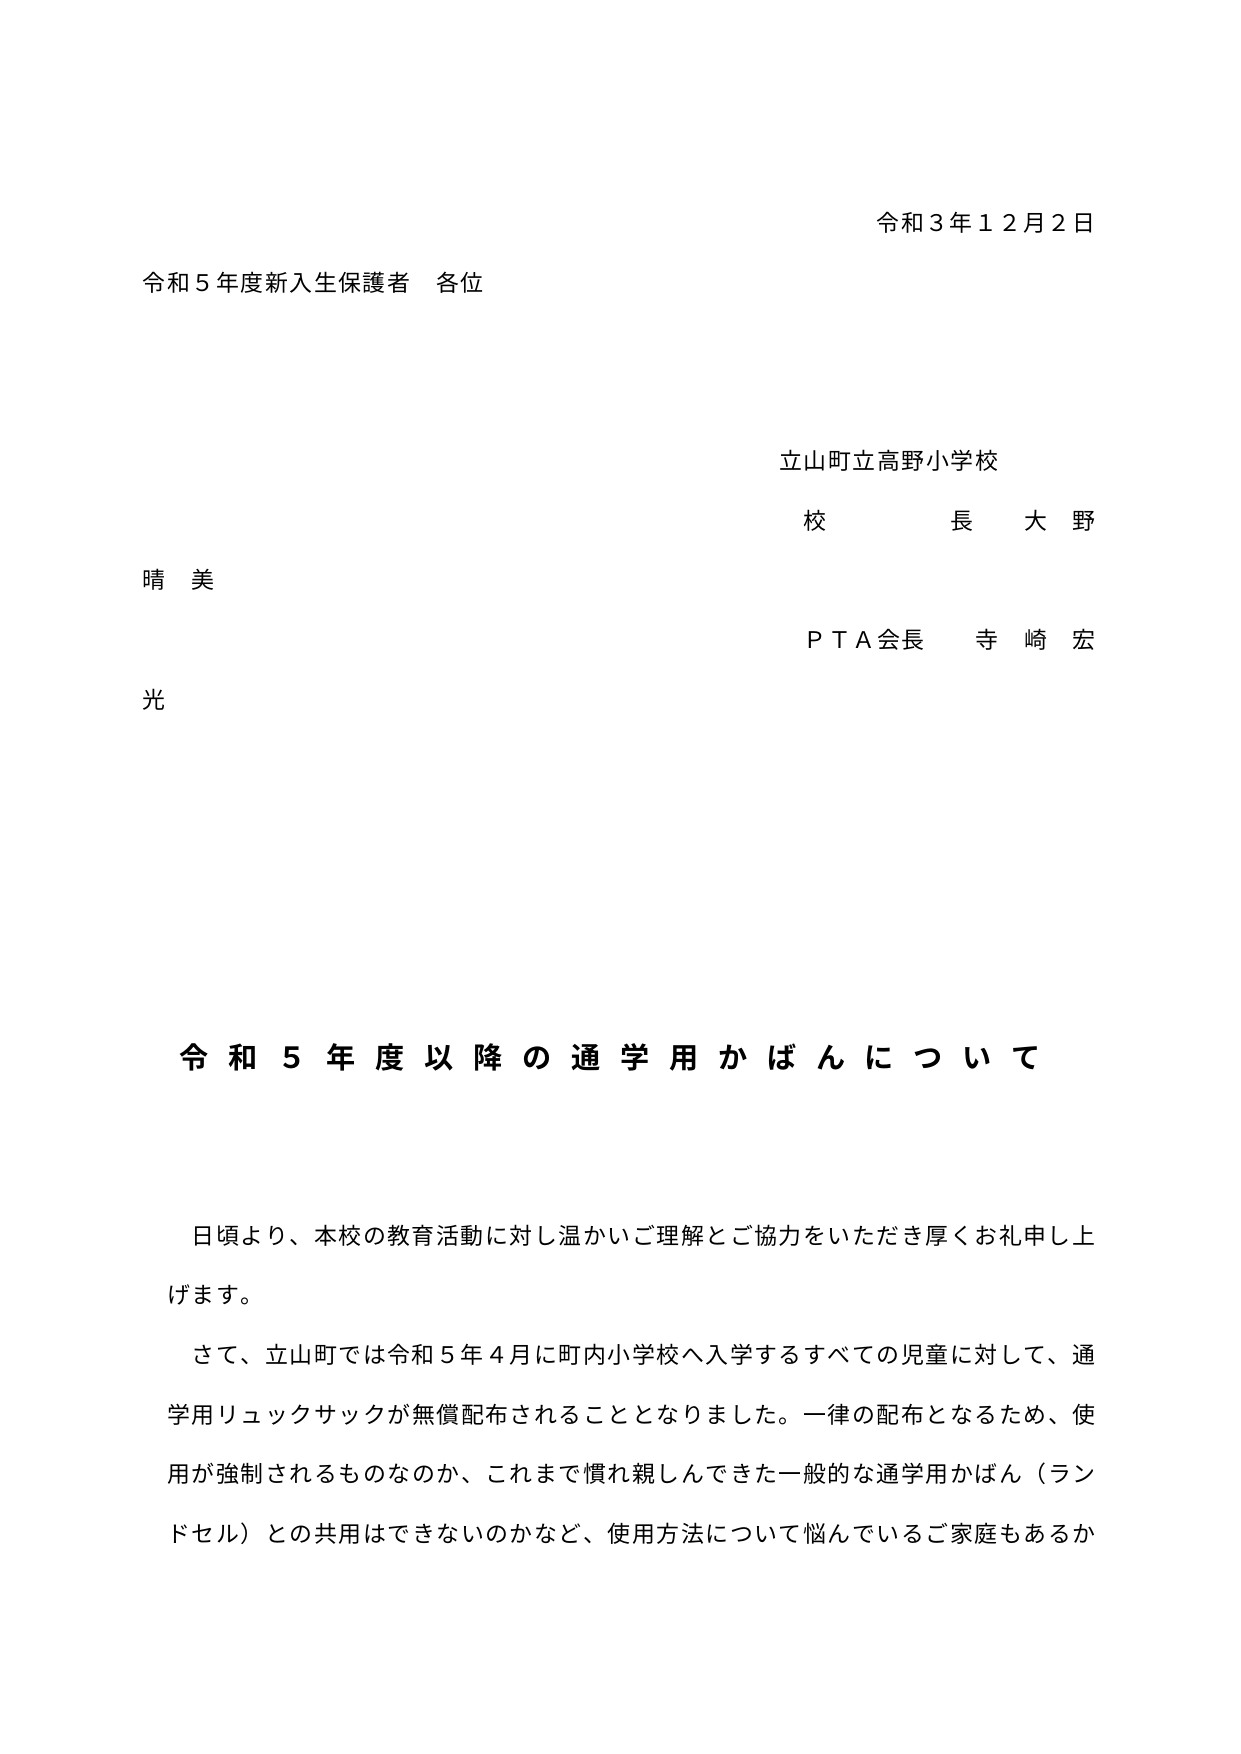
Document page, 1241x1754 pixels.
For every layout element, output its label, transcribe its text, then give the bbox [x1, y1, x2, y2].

text 日頃より、本校の教育活動に対し温かいご理解とご協力をいただき厚くお礼申し上げます。 [164, 1205, 1097, 1324]
text 令和３年１２月２日 [143, 192, 1097, 251]
text 令和５年度新入生保護者 各位 [143, 251, 1097, 311]
text 校 長 大 野 晴 美 [143, 490, 1097, 609]
text ＰＴＡ会長 寺 崎 宏 光 [143, 609, 1097, 728]
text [164, 1324, 1097, 1562]
text 令和５年度以降の通学用かばんについて [143, 1026, 1097, 1086]
text 立山町立高野小学校 [143, 430, 1097, 490]
